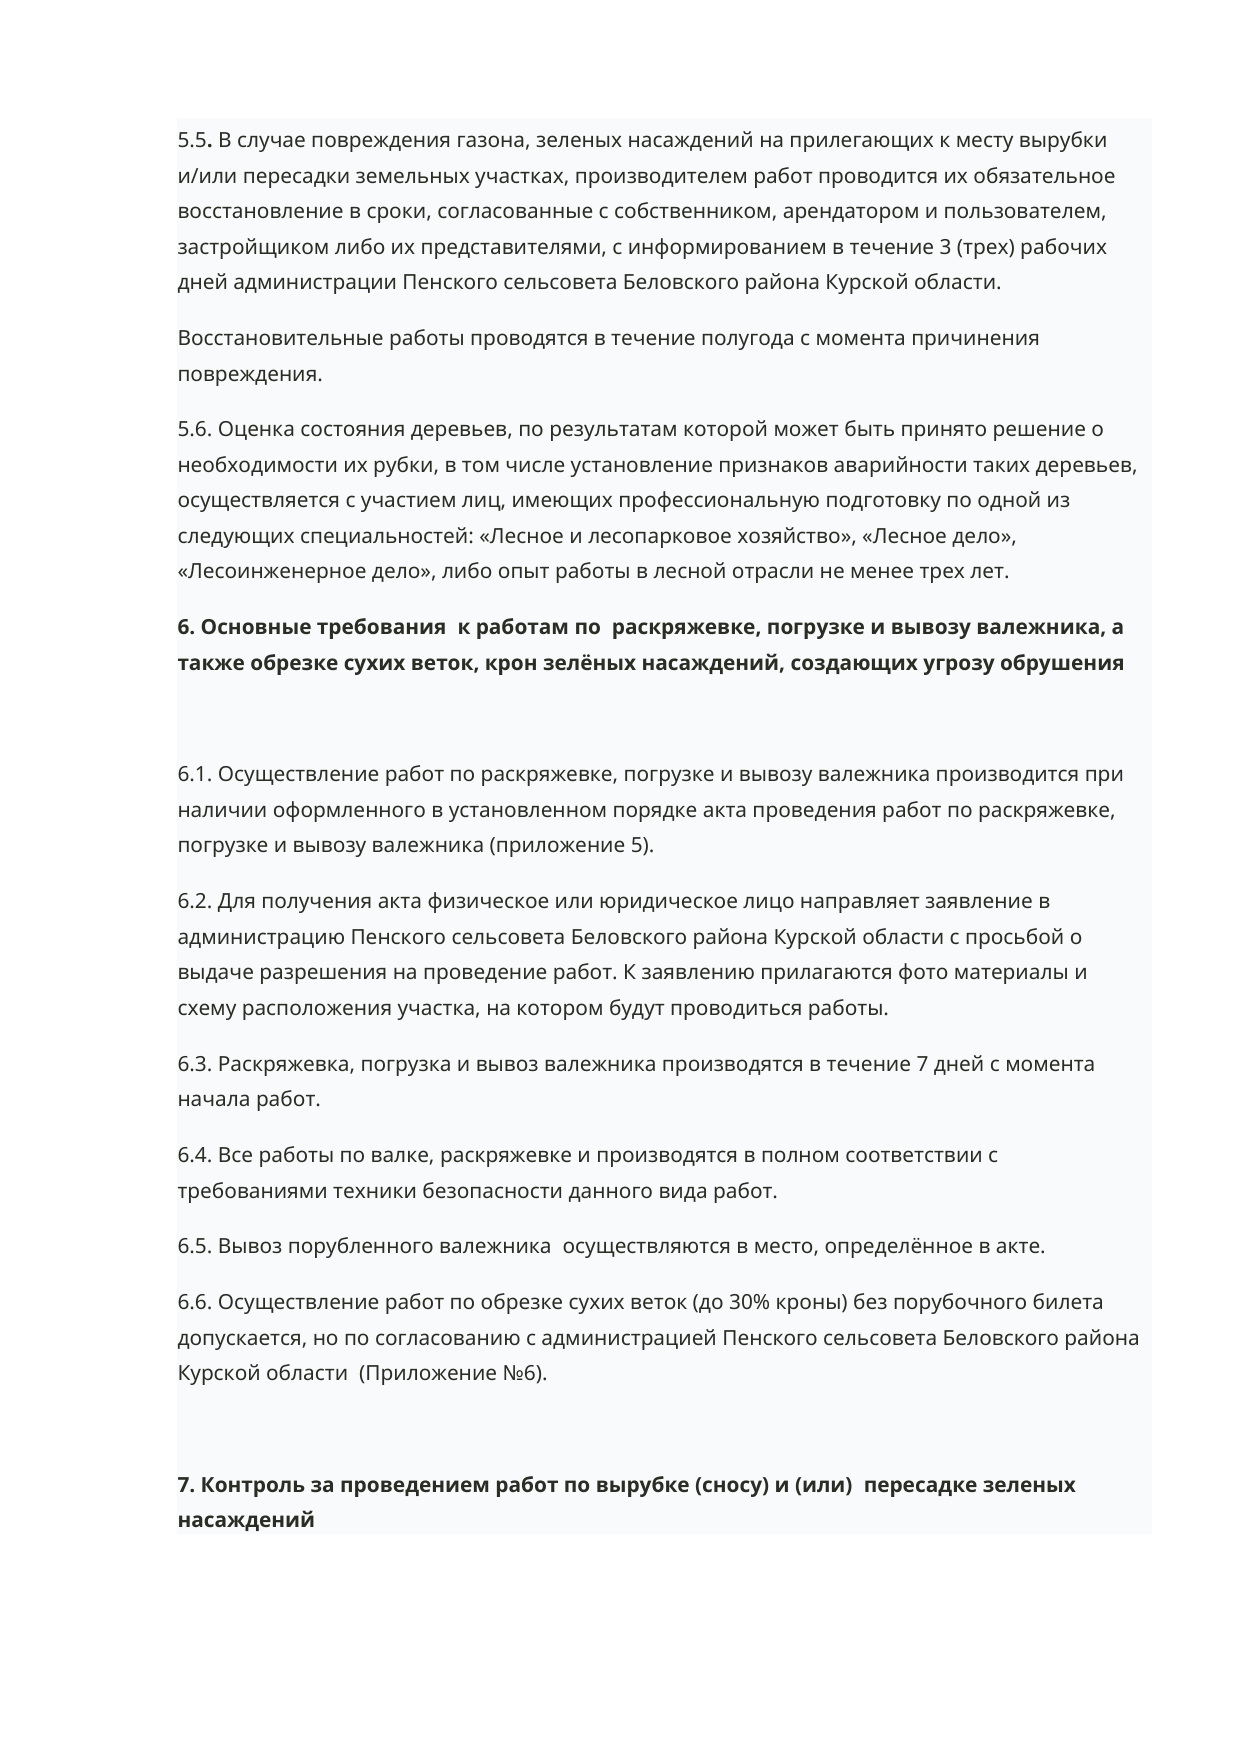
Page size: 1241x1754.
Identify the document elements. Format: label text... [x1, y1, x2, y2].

text 5.5. В случае повреждения газона, зеленых насаждений на прилегающих к месту вырубки и/или пересадки земельных участках, производителем работ проводится их обязательное восстановление в сроки, согласованные с собственником, арендатором и пользователем, застройщиком либо их представителями, с информированием в течение 3 (трех) рабочих дней администрации Пенского сельсовета Беловского района Курской области. [177, 118, 1152, 296]
text 6.5. Вывоз порубленного валежника осуществляются в место, определённое в акте. [177, 1224, 1152, 1260]
text 6.1. Осуществление работ по раскряжевке, погрузке и вывозу валежника производится при наличии оформленного в установленном порядке акта проведения работ по раскряжевке, погрузке и вывозу валежника (приложение 5). [177, 752, 1152, 859]
text Восстановительные работы проводятся в течение полугода с момента причинения повреждения. [177, 316, 1152, 387]
text 6.4. Все работы по валке, раскряжевке и производятся в полном соответствии с требованиями техники безопасности данного вида работ. [177, 1133, 1152, 1204]
text 6.3. Раскряжевка, погрузка и вывоз валежника производятся в течение 7 дней с момента начала работ. [177, 1042, 1152, 1113]
text 6.6. Осуществление работ по обрезке сухих веток (до 30% кроны) без порубочного билета допускается, но по согласованию с администрацией Пенского сельсовета Беловского района Курской области (Приложение №6). [177, 1280, 1152, 1387]
text 7. Контроль за проведением работ по вырубке (сносу) и (или) пересадке зеленых насаждений [177, 1463, 1152, 1534]
text 6.2. Для получения акта физическое или юридическое лицо направляет заявление в администрацию Пенского сельсовета Беловского района Курской области с просьбой о выдаче разрешения на проведение работ. К заявлению прилагаются фото материалы и схему расположения участка, на котором будут проводиться работы. [177, 879, 1152, 1021]
text 5.6. Оценка состояния деревьев, по результатам которой может быть принято решение о необходимости их рубки, в том числе установление признаков аварийности таких деревьев, осуществляется с участием лиц, имеющих профессиональную подготовку по одной из следующих специальностей: «Лесное и лесопарковое хозяйство», «Лесное дело», «Лесоинженерное дело», либо опыт работы в лесной отрасли не менее трех лет. [177, 407, 1152, 585]
text 6. Основные требования к работам по раскряжевке, погрузке и вывозу валежника, а также обрезке сухих веток, крон зелёных насаждений, создающих угрозу обрушения [177, 605, 1152, 676]
